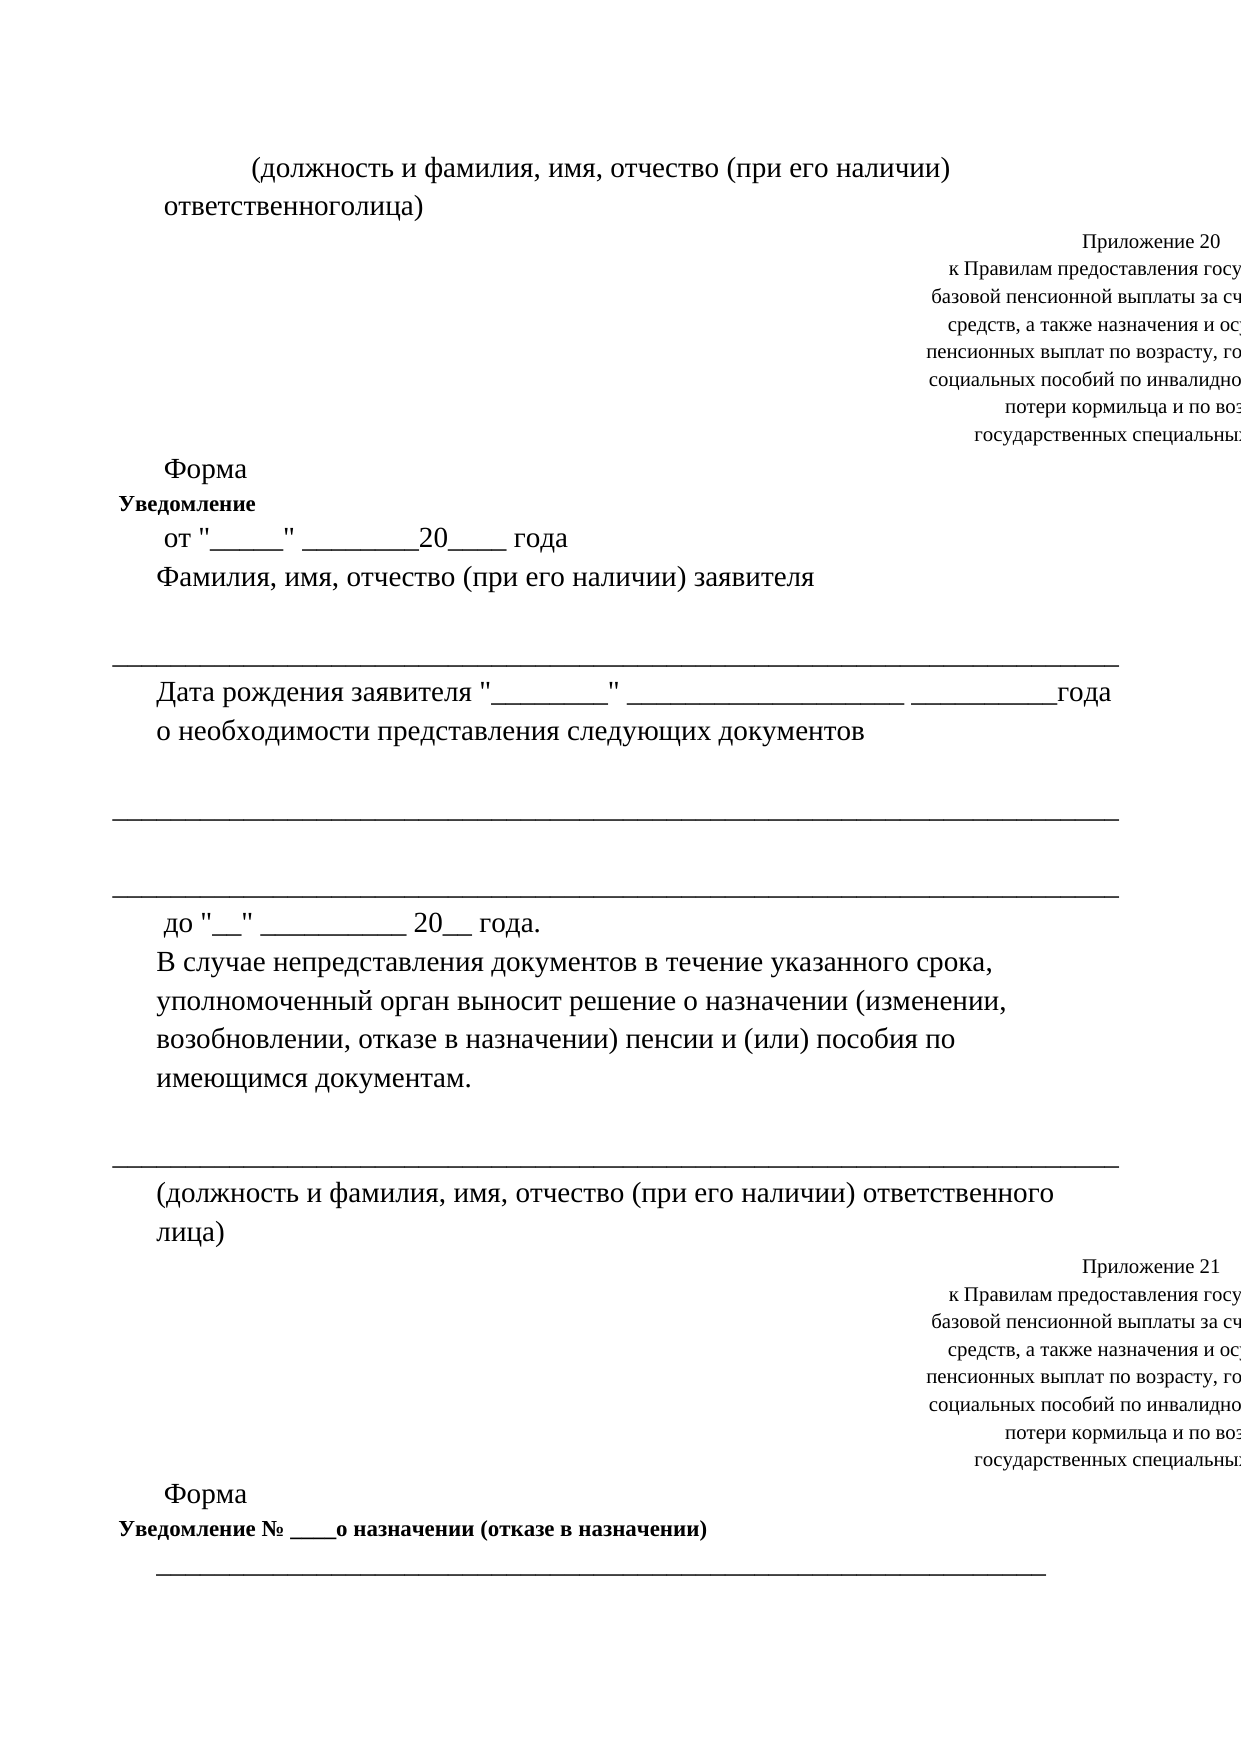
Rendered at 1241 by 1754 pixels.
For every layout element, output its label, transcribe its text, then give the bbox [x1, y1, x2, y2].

text ответственноголица) [112, 188, 1128, 222]
text от "_____" ________20____ года [112, 520, 1128, 554]
text _____________________________________________________________________ [112, 597, 1128, 669]
text (должность и фамилия, имя, отчество (при его наличии) ответственного [112, 1175, 1128, 1209]
text лица) [112, 1214, 1128, 1247]
text возобновлении, отказе в назначении) пенсии и (или) пособия по [112, 1021, 1128, 1055]
text _____________________________________________________________________ [112, 1098, 1128, 1170]
text В случае непредставления документов в течение указанного срока, [112, 944, 1128, 978]
text _____________________________________________________________________ [112, 828, 1128, 901]
text Уведомление [112, 490, 1128, 516]
text Форма [112, 1477, 1128, 1510]
text до "__" __________ 20__ года. [112, 906, 1128, 939]
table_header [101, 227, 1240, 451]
text _____________________________________________________________________ [112, 751, 1128, 823]
text _____________________________________________________________ [112, 1545, 1128, 1579]
text (должность и фамилия, имя, отчество (при его наличии) [112, 150, 1128, 183]
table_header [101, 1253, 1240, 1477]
text Уведомление № ____о назначении (отказе в назначении) [112, 1515, 1128, 1542]
text Форма [112, 451, 1128, 485]
text имеющимся документам. [112, 1060, 1128, 1093]
text Дата рождения заявителя "________" ___________________ __________года [112, 674, 1128, 708]
text уполномоченный орган выносит решение о назначении (изменении, [112, 983, 1128, 1016]
text Фамилия, имя, отчество (при его наличии) заявителя [112, 559, 1128, 592]
text о необходимости представления следующих документов [112, 713, 1128, 746]
